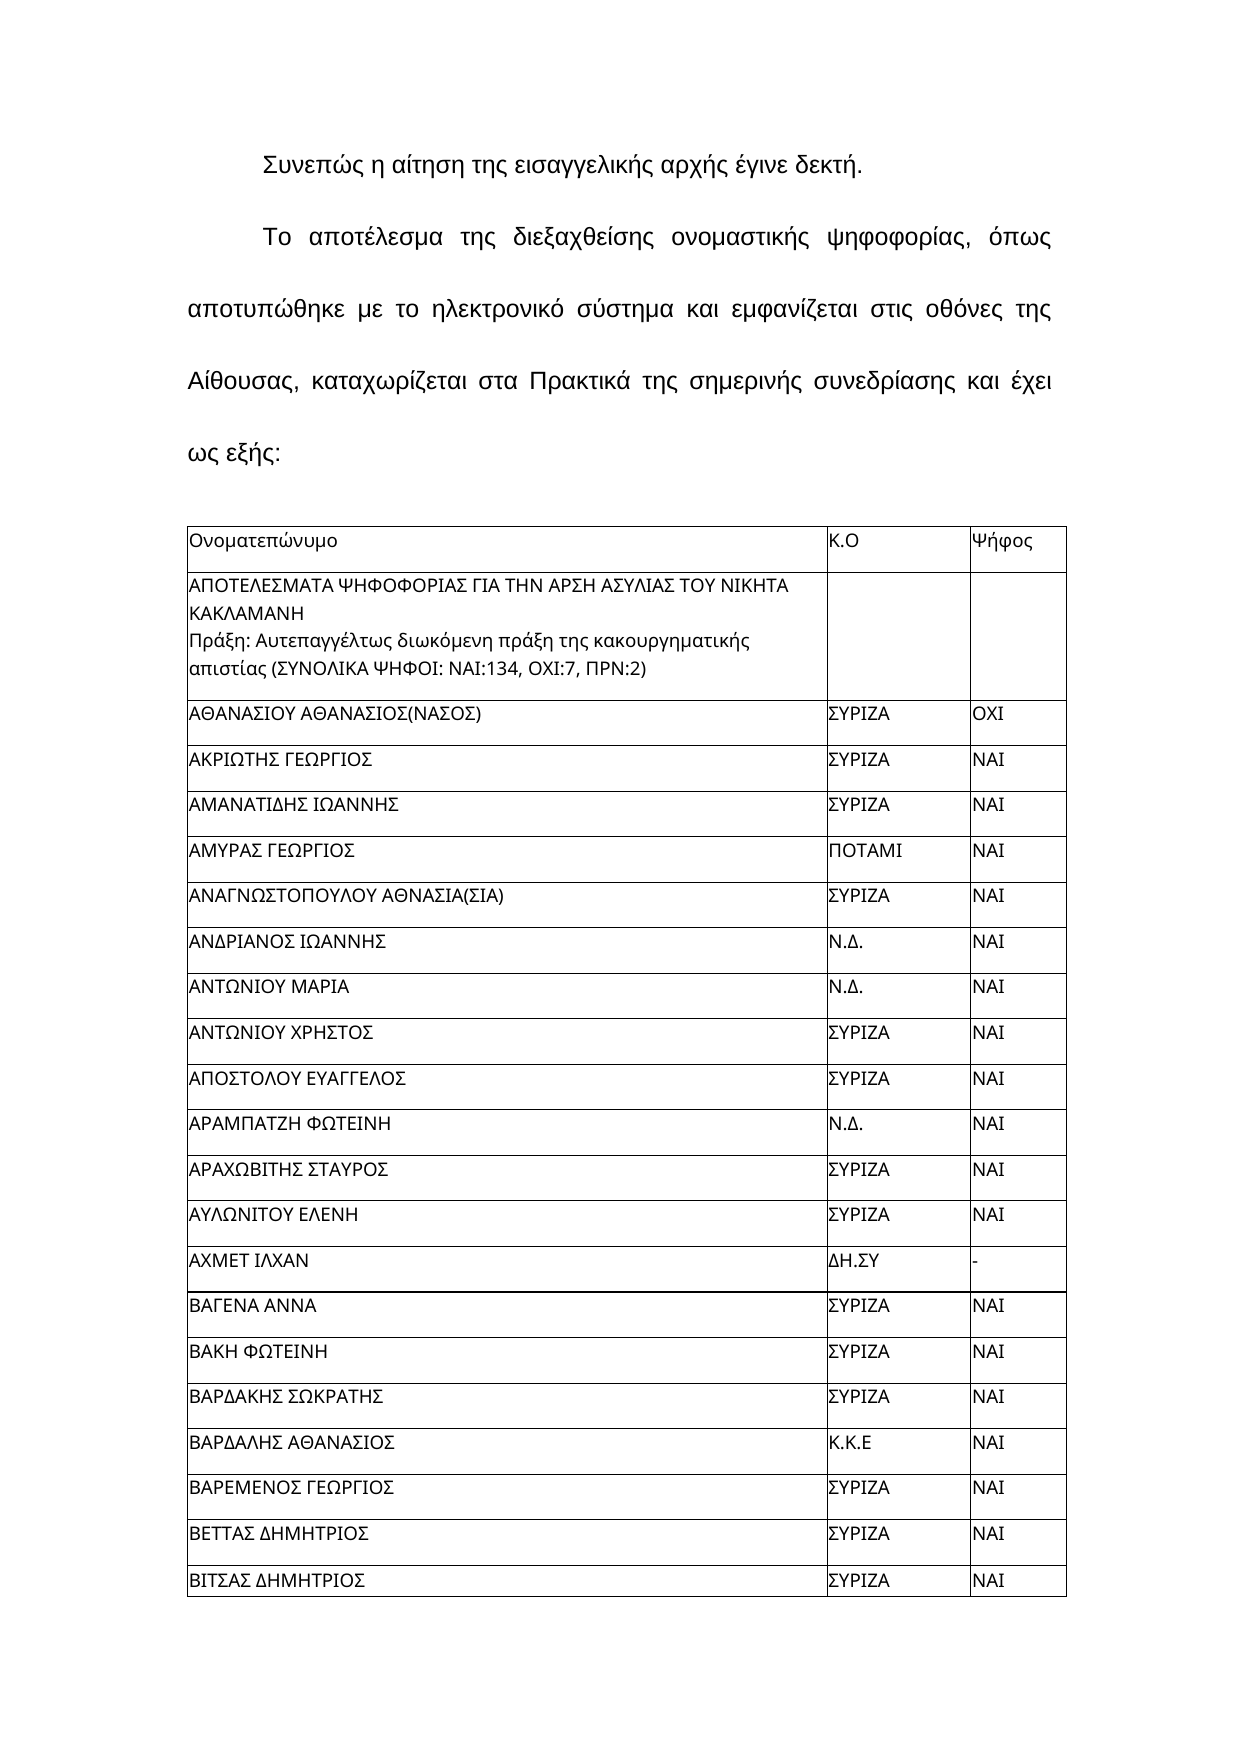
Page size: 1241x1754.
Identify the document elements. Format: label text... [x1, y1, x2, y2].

table_cell ΒΑΡΔΑΛΗΣ ΑΘΑΝΑΣΙΟΣ [188, 1429, 827, 1473]
table_cell ΟΧΙ [971, 701, 1066, 745]
table_cell Κ.Κ.Ε [828, 1429, 970, 1473]
table_header Ψήφος [971, 527, 1066, 572]
table_cell ΝΑΙ [971, 1293, 1066, 1337]
table_cell Ν.Δ. [828, 974, 970, 1018]
table_cell ΝΑΙ [971, 883, 1066, 927]
table_cell ΣΥΡΙΖΑ [828, 1201, 970, 1246]
table_cell ΣΥΡΙΖΑ [828, 1065, 970, 1109]
table_cell ΝΑΙ [971, 1110, 1066, 1155]
table_cell ΣΥΡΙΖΑ [828, 1156, 970, 1200]
table_cell ΑΥΛΩΝΙΤΟΥ ΕΛΕΝΗ [188, 1201, 827, 1246]
table_cell ΑΜΥΡΑΣ ΓΕΩΡΓΙΟΣ [188, 837, 827, 882]
table_cell ΑΝΑΓΝΩΣΤΟΠΟΥΛΟΥ ΑΘΝΑΣΙΑ(ΣΙΑ) [188, 883, 827, 927]
table_cell ΠΟΤΑΜΙ [828, 837, 970, 882]
table_header Κ.Ο [828, 527, 970, 572]
table_cell ΣΥΡΙΖΑ [828, 1566, 970, 1596]
text Το αποτέλεσμα της διεξαχθείσης ονομαστικής ψηφοφορίας, όπως αποτυπώθηκε με το ηλεκτρονικό σύστημα και εμφανίζεται στις οθόνες της Αίθουσας, καταχωρίζεται στα Πρακτικά της σημερινής συνεδρίασης και έχει ως εξής: [187, 222, 1053, 466]
table_cell ΒΑΡΔΑΚΗΣ ΣΩΚΡΑΤΗΣ [188, 1384, 827, 1428]
table_cell ΣΥΡΙΖΑ [828, 792, 970, 836]
table_cell ΑΝΤΩΝΙΟΥ ΧΡΗΣΤΟΣ [188, 1019, 827, 1064]
table_cell ΣΥΡΙΖΑ [828, 1475, 970, 1519]
table_cell ΑΧΜΕΤ ΙΛΧΑΝ [188, 1247, 827, 1291]
table_cell ΝΑΙ [971, 1156, 1066, 1200]
table_cell ΝΑΙ [971, 792, 1066, 836]
table_cell ΝΑΙ [971, 1475, 1066, 1519]
table_header Ονοματεπώνυμο [188, 527, 827, 572]
table_cell ΝΑΙ [971, 837, 1066, 882]
table_cell [828, 573, 970, 699]
table_cell ΑΠΟΣΤΟΛΟΥ ΕΥΑΓΓΕΛΟΣ [188, 1065, 827, 1109]
table_cell ΑΠΟΤΕΛΕΣΜΑΤΑ ΨΗΦΟΦΟΡΙΑΣ ΓΙΑ ΤΗΝ ΑΡΣΗ ΑΣΥΛΙΑΣ ΤΟΥ ΝΙΚΗΤΑ ΚΑΚΛΑΜΑΝΗ Πράξη: Αυτεπαγγέλτως διωκόμενη πράξη της κακουργηματικής απιστίας (ΣΥΝΟΛΙΚΑ ΨΗΦΟΙ: NAI:134, OXI:7, ΠΡΝ:2) [188, 573, 827, 699]
table_cell ΒΑΚΗ ΦΩΤΕΙΝΗ [188, 1338, 827, 1382]
table_cell ΝΑΙ [971, 1429, 1066, 1473]
table_cell Ν.Δ. [828, 1110, 970, 1155]
text Συνεπώς η αίτηση της εισαγγελικής αρχής έγινε δεκτή. [187, 150, 1053, 179]
table_cell ΣΥΡΙΖΑ [828, 1019, 970, 1064]
table_cell ΑΜΑΝΑΤΙΔΗΣ ΙΩΑΝΝΗΣ [188, 792, 827, 836]
table_cell ΣΥΡΙΖΑ [828, 1520, 970, 1564]
table_cell - [971, 1247, 1066, 1291]
table_cell ΑΡΑΜΠΑΤΖΗ ΦΩΤΕΙΝΗ [188, 1110, 827, 1155]
table_cell ΣΥΡΙΖΑ [828, 701, 970, 745]
table_cell ΣΥΡΙΖΑ [828, 1384, 970, 1428]
table_cell ΝΑΙ [971, 1019, 1066, 1064]
table_cell ΔΗ.ΣΥ [828, 1247, 970, 1291]
table_cell ΣΥΡΙΖΑ [828, 1338, 970, 1382]
table_cell ΒΑΡΕΜΕΝΟΣ ΓΕΩΡΓΙΟΣ [188, 1475, 827, 1519]
table_cell ΣΥΡΙΖΑ [828, 883, 970, 927]
table_cell ΒΑΓΕΝΑ ΑΝΝΑ [188, 1293, 827, 1337]
table_cell ΝΑΙ [971, 1338, 1066, 1382]
table_cell ΝΑΙ [971, 746, 1066, 791]
table_cell ΝΑΙ [971, 1520, 1066, 1564]
table_cell ΒΙΤΣΑΣ ΔΗΜΗΤΡΙΟΣ [188, 1566, 827, 1596]
table_cell ΒΕΤΤΑΣ ΔΗΜΗΤΡΙΟΣ [188, 1520, 827, 1564]
table_cell ΑΝΔΡΙΑΝΟΣ ΙΩΑΝΝΗΣ [188, 928, 827, 973]
table_cell ΝΑΙ [971, 928, 1066, 973]
table_cell ΝΑΙ [971, 1566, 1066, 1596]
table_cell ΑΚΡΙΩΤΗΣ ΓΕΩΡΓΙΟΣ [188, 746, 827, 791]
table_cell ΝΑΙ [971, 1065, 1066, 1109]
table_cell [971, 573, 1066, 699]
table_cell ΝΑΙ [971, 1201, 1066, 1246]
table_cell ΣΥΡΙΖΑ [828, 746, 970, 791]
table_cell ΑΡΑΧΩΒΙΤΗΣ ΣΤΑΥΡΟΣ [188, 1156, 827, 1200]
table_cell ΣΥΡΙΖΑ [828, 1293, 970, 1337]
table_cell ΝΑΙ [971, 974, 1066, 1018]
table_cell ΝΑΙ [971, 1384, 1066, 1428]
table_cell Ν.Δ. [828, 928, 970, 973]
table_cell ΑΝΤΩΝΙΟΥ ΜΑΡΙΑ [188, 974, 827, 1018]
table_cell ΑΘΑΝΑΣΙΟΥ ΑΘΑΝΑΣΙΟΣ(ΝΑΣΟΣ) [188, 701, 827, 745]
